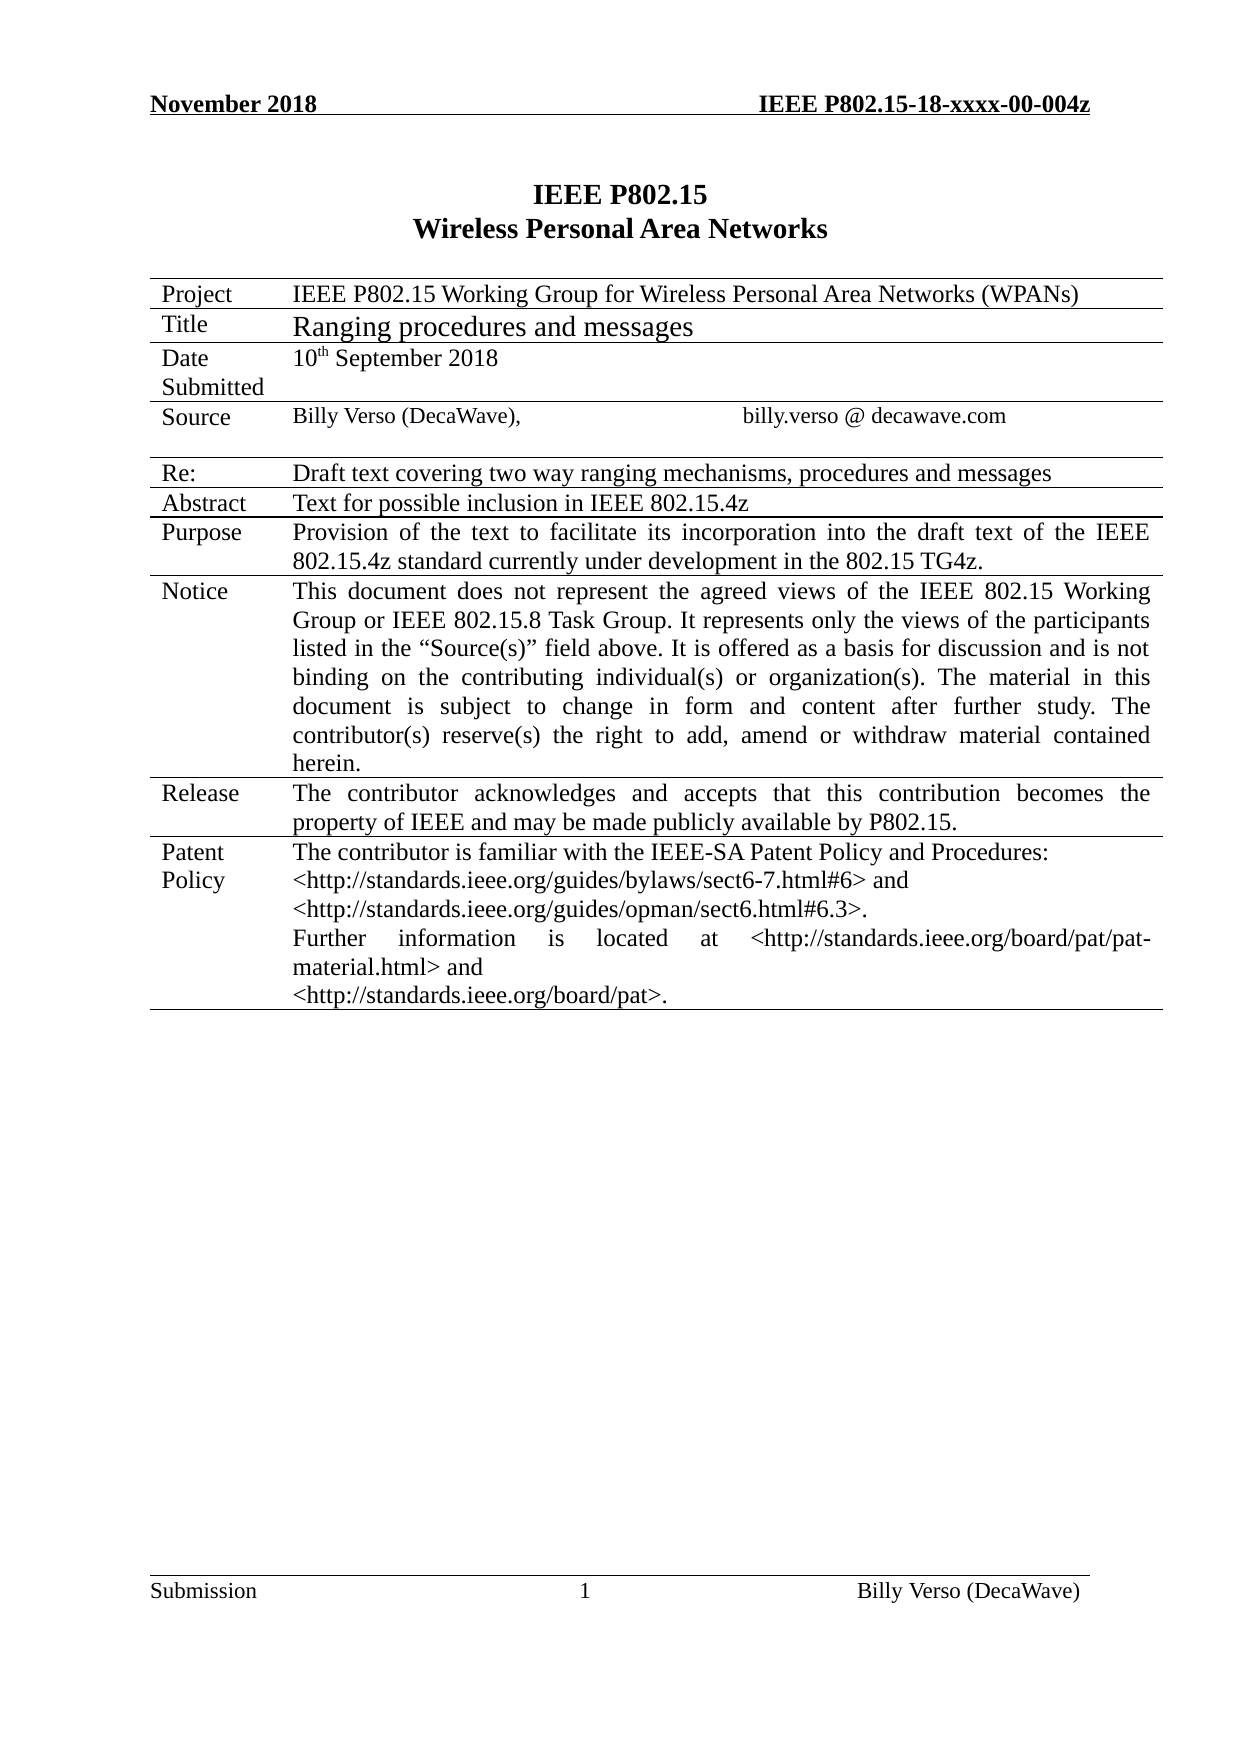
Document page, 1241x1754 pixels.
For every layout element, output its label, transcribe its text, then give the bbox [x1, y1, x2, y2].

text IEEE P802.15 [150, 177, 1090, 211]
table_cell Patent Policy [150, 837, 281, 1009]
table_cell Draft text covering two way ranging mechanisms, procedures and messages [281, 458, 1163, 487]
table_header IEEE P802.15 Working Group for Wireless Personal Area Networks (WPANs) [281, 279, 1163, 308]
table_cell The contributor is familiar with the IEEE-SA Patent Policy and Procedures: <http://standards.ieee.org/guides/bylaws/sect6-7.html#6> and <http://standards.ieee.org/guides/opman/sect6.html#6.3>. Further information is located at <http://standards.ieee.org/board/pat/pat-material.html> and <http://standards.ieee.org/board/pat>. [281, 837, 1163, 1009]
table_cell Text for possible inclusion in IEEE 802.15.4z [281, 488, 1163, 516]
table_cell Billy Verso (DecaWave), [281, 402, 731, 457]
table_cell Abstract [150, 488, 281, 516]
table_cell Date Submitted [150, 343, 281, 401]
table_header Project [150, 279, 281, 308]
table_cell Provision of the text to facilitate its incorporation into the draft text of the IEEE 802.15.4z standard currently under development in the 802.15 TG4z. [281, 518, 1163, 575]
table_cell Notice [150, 576, 281, 777]
table_cell This document does not represent the agreed views of the IEEE 802.15 Working Group or IEEE 802.15.8 Task Group. It represents only the views of the participants listed in the “Source(s)” field above. It is offered as a basis for discussion and is not binding on the contributing individual(s) or organization(s). The material in this document is subject to change in form and content after further study. The contributor(s) reserve(s) the right to add, amend or withdraw material contained herein. [281, 576, 1163, 777]
table_cell Re: [150, 458, 281, 487]
table_cell The contributor acknowledges and accepts that this contribution becomes the property of IEEE and may be made publicly available by P802.15. [281, 778, 1163, 836]
table_cell Title [150, 309, 281, 342]
table_cell 10th September 2018 [281, 343, 1163, 401]
table_cell Ranging procedures and messages [281, 309, 1163, 342]
table_cell Release [150, 778, 281, 836]
text Wireless Personal Area Networks [150, 211, 1090, 244]
table_cell Source [150, 402, 281, 457]
table_cell Purpose [150, 518, 281, 575]
table_cell billy.verso @ decawave.com [731, 402, 1163, 457]
